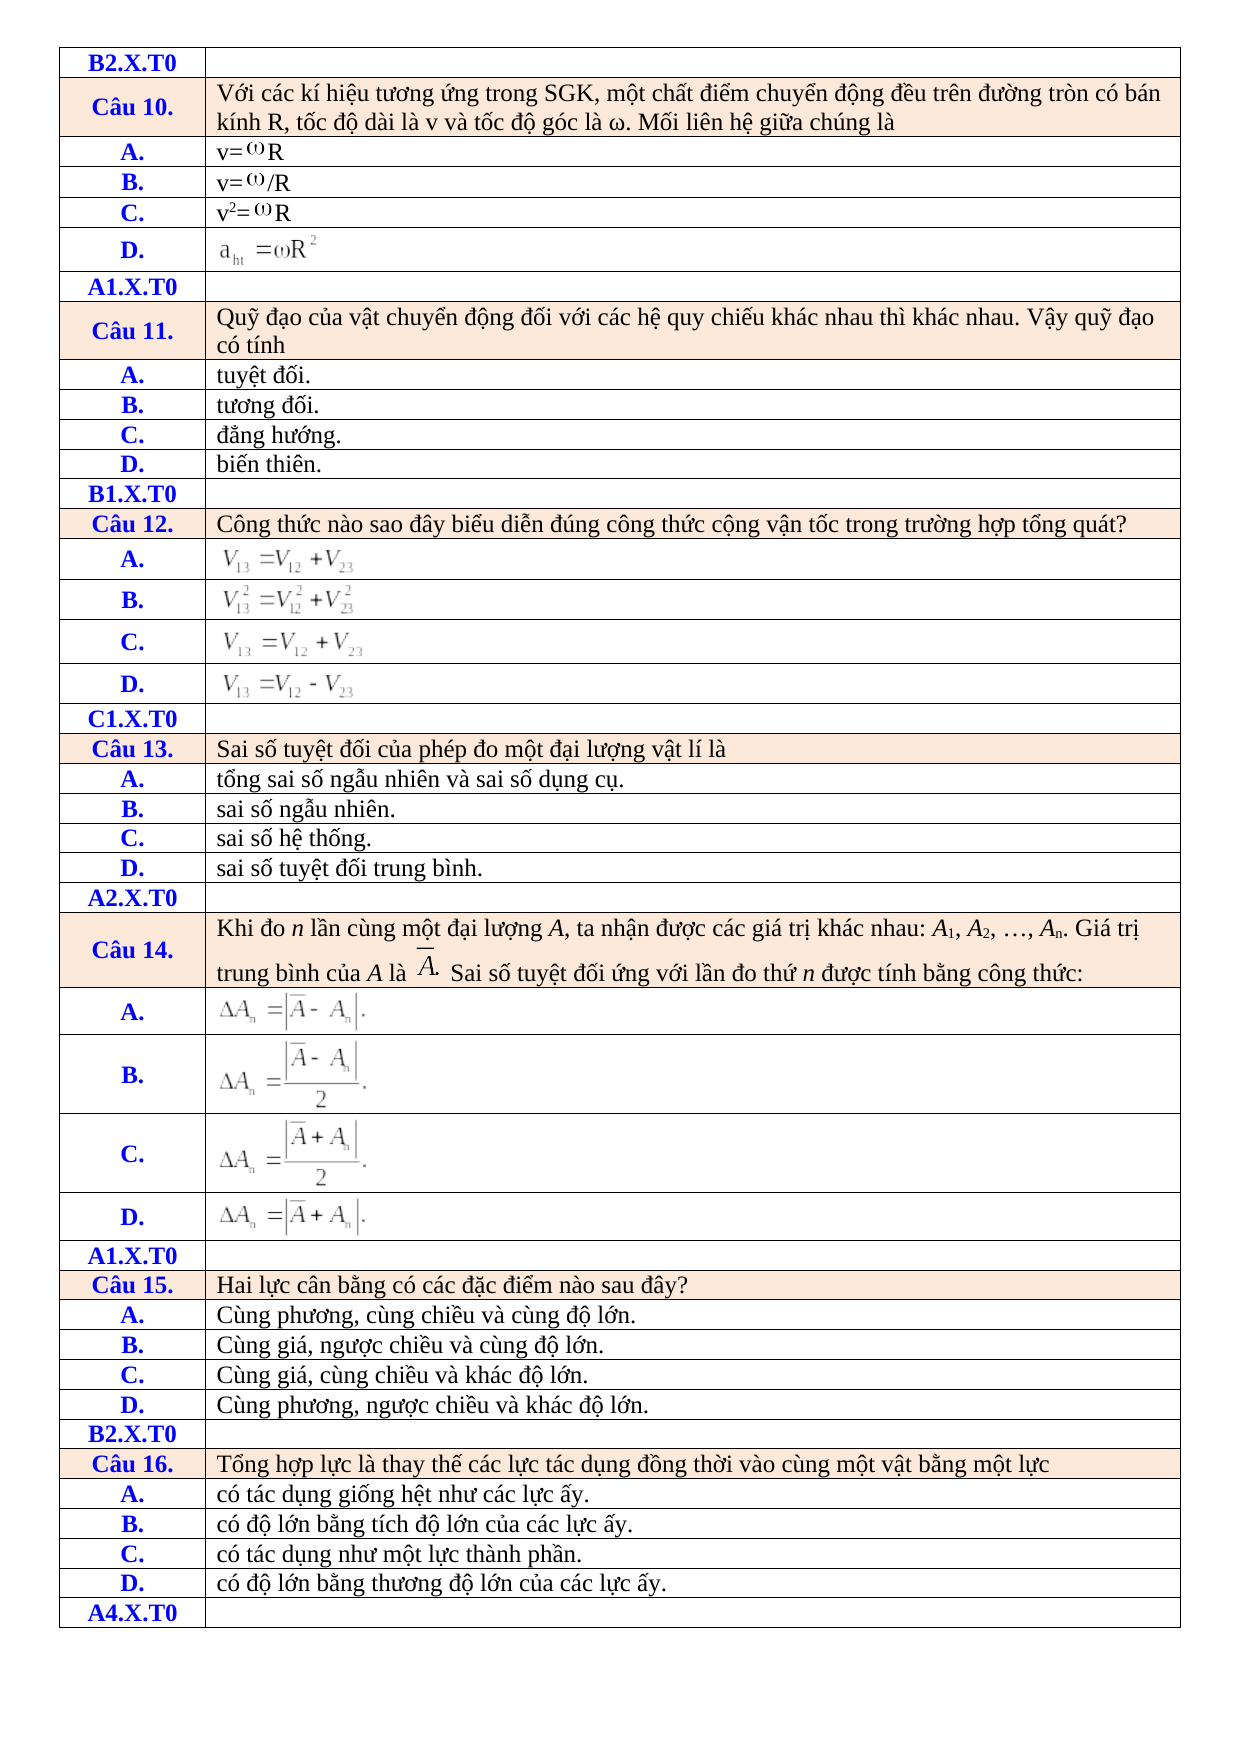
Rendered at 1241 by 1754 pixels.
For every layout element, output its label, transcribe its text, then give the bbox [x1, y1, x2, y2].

table_cell [206, 272, 1180, 301]
table_cell C. [60, 824, 205, 852]
table_cell Câu 15. [60, 1271, 205, 1299]
table_cell D. [60, 1193, 205, 1240]
table_cell B. [60, 1035, 205, 1113]
table_cell A. [60, 360, 205, 389]
table_cell B2.X.T0 [60, 48, 205, 77]
table_cell B. [60, 167, 205, 197]
table_cell Cùng phương, cùng chiều và cùng độ lớn. [206, 1300, 1180, 1329]
table_cell Câu 11. [60, 302, 205, 359]
table_cell D. [60, 1569, 205, 1597]
table_cell Câu 13. [60, 734, 205, 763]
table_cell [206, 664, 1180, 703]
table_cell A. [60, 764, 205, 793]
table_cell [206, 704, 1180, 733]
table_cell C. [60, 198, 205, 227]
table_cell tổng sai số ngẫu nhiên và sai số dụng cụ. [206, 764, 1180, 793]
table_cell B. [60, 1330, 205, 1359]
table_cell biến thiên. [206, 450, 1180, 478]
table_cell [206, 539, 1180, 578]
table_cell A. [60, 1300, 205, 1329]
table_cell [206, 1420, 1180, 1448]
table_cell D. [60, 1390, 205, 1418]
table_cell tương đối. [206, 390, 1180, 419]
table_cell Công thức nào sao đây biểu diễn đúng công thức cộng vận tốc trong trường hợp tổng quát? [206, 509, 1180, 538]
table_cell [206, 1114, 1180, 1192]
table_cell B. [60, 1509, 205, 1538]
table_cell A2.X.T0 [60, 883, 205, 912]
table_cell Sai số tuyệt đối của phép đo một đại lượng vật lí là [206, 734, 1180, 763]
table_cell [206, 1241, 1180, 1269]
table_cell B. [60, 390, 205, 419]
table_cell [206, 479, 1180, 508]
table_cell Quỹ đạo của vật chuyển động đối với các hệ quy chiếu khác nhau thì khác nhau. Vậy quỹ đạo có tính [206, 302, 1180, 359]
table_cell C. [60, 1360, 205, 1389]
table_cell C. [60, 420, 205, 448]
table_cell B1.X.T0 [60, 479, 205, 508]
table_cell có độ lớn bằng thương độ lớn của các lực ấy. [206, 1569, 1180, 1597]
table_cell Câu 16. [60, 1449, 205, 1478]
table_cell Cùng giá, ngược chiều và cùng độ lớn. [206, 1330, 1180, 1359]
table_cell Câu 14. [60, 913, 205, 987]
table_cell A. [60, 137, 205, 166]
table_cell sai số hệ thống. [206, 824, 1180, 852]
table_cell có tác dụng giống hệt như các lực ấy. [206, 1479, 1180, 1508]
table_cell [206, 883, 1180, 912]
table_cell A1.X.T0 [60, 272, 205, 301]
table_cell Tổng hợp lực là thay thế các lực tác dụng đồng thời vào cùng một vật bằng một lực [206, 1449, 1180, 1478]
table_cell v=/R [206, 167, 1180, 197]
table_cell C. [60, 1539, 205, 1567]
table_cell v2=R [206, 198, 1180, 227]
table_cell Cùng phương, ngược chiều và khác độ lớn. [206, 1390, 1180, 1418]
table_cell D. [60, 450, 205, 478]
table_cell D. [60, 664, 205, 703]
table_cell A. [60, 539, 205, 578]
table_cell [206, 988, 1180, 1034]
table_cell A. [60, 1479, 205, 1508]
table_cell Câu 10. [60, 78, 205, 136]
table_cell [206, 620, 1180, 663]
table_cell Khi đo n lần cùng một đại lượng A, ta nhận được các giá trị khác nhau: A1, A2, …, An. Giá trị trung bình của A là Sai số tuyệt đối ứng với lần đo thứ n được tính bằng công thức: [206, 913, 1180, 987]
table_cell B. [60, 794, 205, 822]
table_cell tuyệt đối. [206, 360, 1180, 389]
table_cell Cùng giá, cùng chiều và khác độ lớn. [206, 1360, 1180, 1389]
table_cell Hai lực cân bằng có các đặc điểm nào sau đây? [206, 1271, 1180, 1299]
table_cell A4.X.T0 [60, 1598, 205, 1627]
table_cell C1.X.T0 [60, 704, 205, 733]
table_cell [206, 1598, 1180, 1627]
table_cell sai số ngẫu nhiên. [206, 794, 1180, 822]
table_cell D. [60, 228, 205, 271]
table_cell [206, 1193, 1180, 1240]
table_cell có độ lớn bằng tích độ lớn của các lực ấy. [206, 1509, 1180, 1538]
table_cell A1.X.T0 [60, 1241, 205, 1269]
table_cell Câu 12. [60, 509, 205, 538]
table_cell C. [60, 620, 205, 663]
table_cell Với các kí hiệu tương ứng trong SGK, một chất điểm chuyển động đều trên đường tròn có bán kính R, tốc độ dài là v và tốc độ góc là ω. Mối liên hệ giữa chúng là [206, 78, 1180, 136]
table_cell [206, 48, 1180, 77]
table_cell D. [60, 853, 205, 882]
table_cell B2.X.T0 [60, 1420, 205, 1448]
table_cell có tác dụng như một lực thành phần. [206, 1539, 1180, 1567]
table_cell sai số tuyệt đối trung bình. [206, 853, 1180, 882]
table_cell C. [60, 1114, 205, 1192]
table_cell đẳng hướng. [206, 420, 1180, 448]
table_cell B. [60, 580, 205, 619]
table_cell [206, 228, 1180, 271]
table_cell [206, 580, 1180, 619]
table_cell A. [60, 988, 205, 1034]
table_cell v=R [206, 137, 1180, 166]
table_cell [206, 1035, 1180, 1113]
